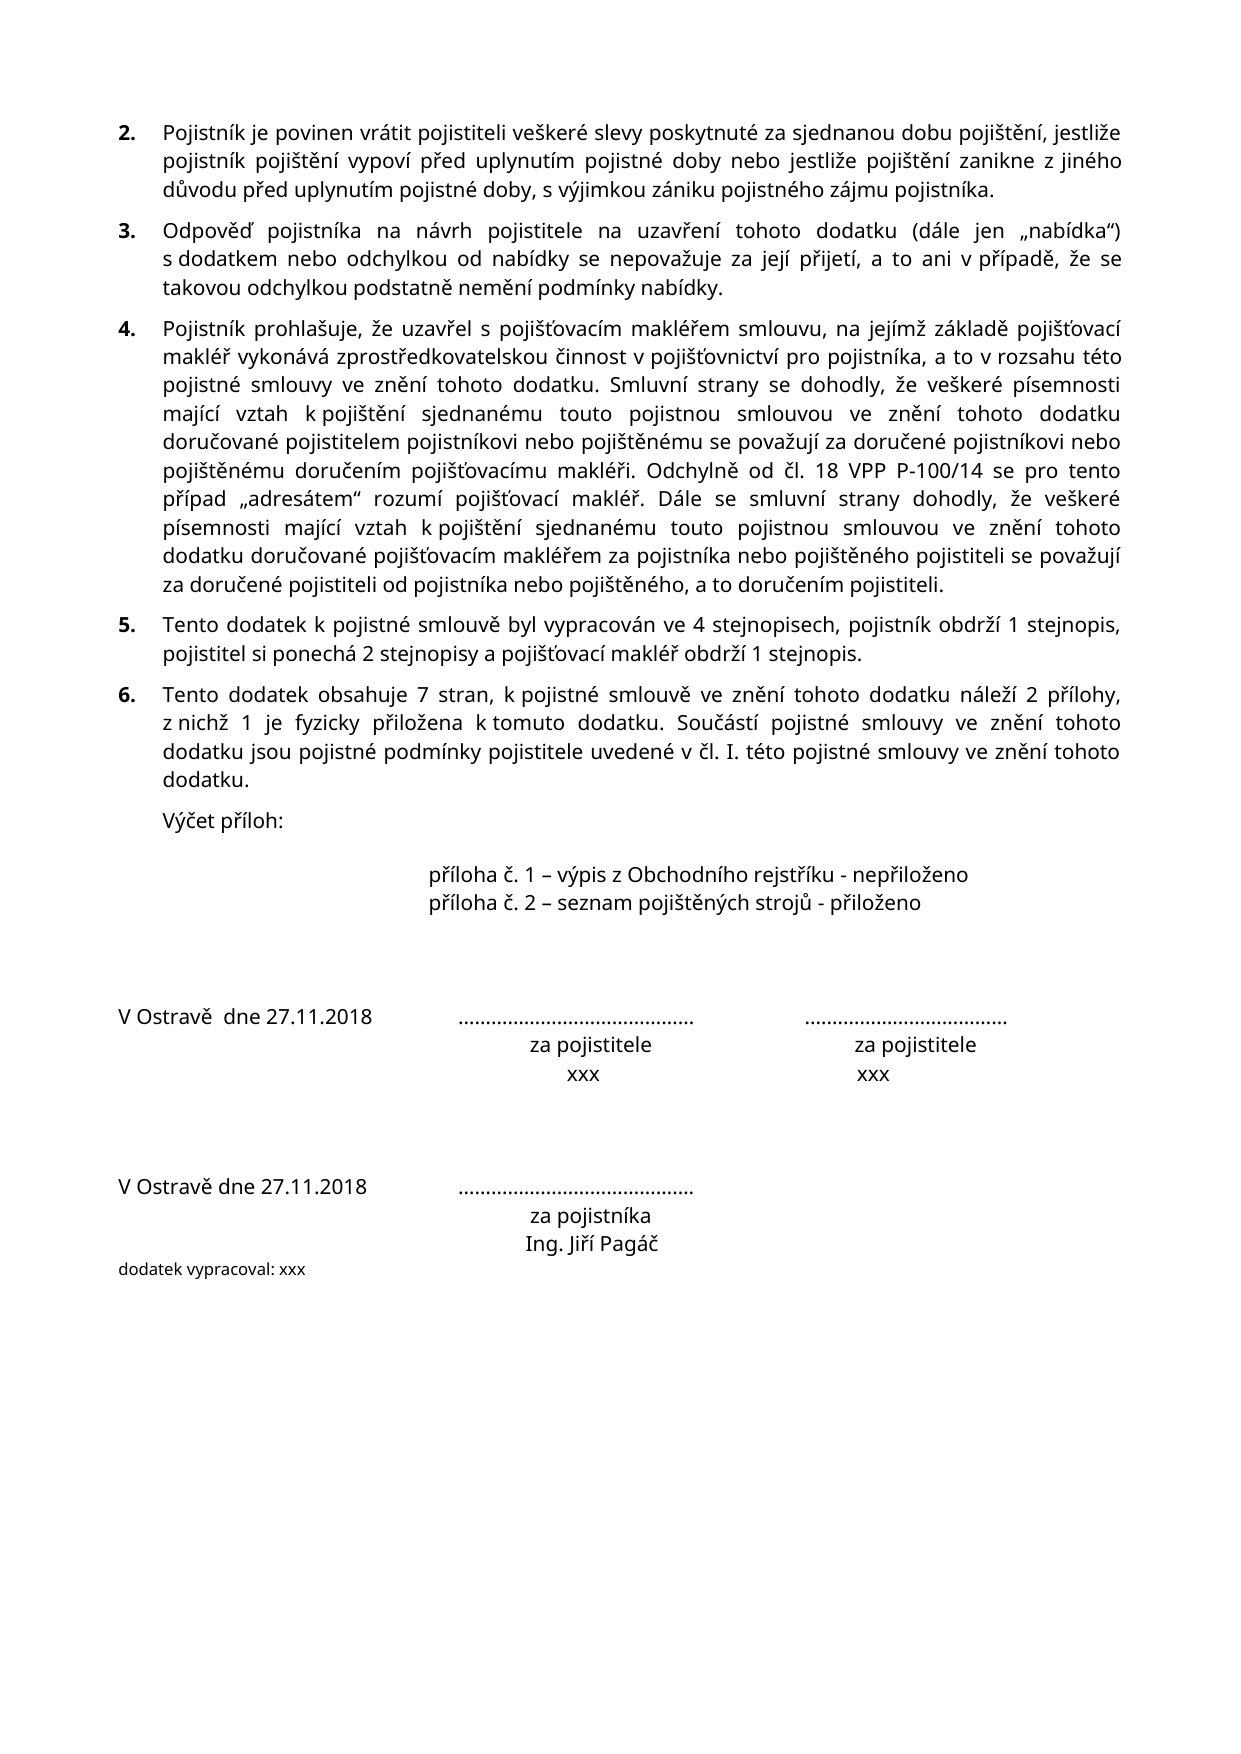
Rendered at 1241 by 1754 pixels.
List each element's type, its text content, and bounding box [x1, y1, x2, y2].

text za pojistitele za pojistitele [118, 1030, 1122, 1059]
list Pojistník prohlašuje, že uzavřel s pojišťovacím makléřem smlouvu, na jejímž základě pojišťovací makléř vykonává zprostředkovatelskou činnost v pojišťovnictví pro pojistníka, a to v rozsahu této pojistné smlouvy ve znění tohoto dodatku. Smluvní strany se dohodly, že veškeré písemnosti mající vztah k pojištění sjednanému touto pojistnou smlouvou ve znění tohoto dodatku doručované pojistitelem pojistníkovi nebo pojištěnému se považují za doručené pojistníkovi nebo pojištěnému doručením pojišťovacímu makléři. Odchylně od čl. 18 VPP P-100/14 se pro tento případ „adresátem“ rozumí pojišťovací makléř. Dále se smluvní strany dohodly, že veškeré písemnosti mající vztah k pojištění sjednanému touto pojistnou smlouvou ve znění tohoto dodatku doručované pojišťovacím makléřem za pojistníka nebo pojištěného pojistiteli se považují za doručené pojistiteli od pojistníka nebo pojištěného, a to doručením pojistiteli. [118, 314, 1122, 598]
list Tento dodatek obsahuje 7 stran, k pojistné smlouvě ve znění tohoto dodatku náleží 2 přílohy, z nichž 1 je fyzicky přiložena k tomuto dodatku. Součástí pojistné smlouvy ve znění tohoto dodatku jsou pojistné podmínky pojistitele uvedené v čl. I. této pojistné smlouvy ve znění tohoto dodatku. [118, 680, 1122, 794]
text za pojistníka [118, 1201, 1122, 1229]
list Pojistník je povinen vrátit pojistiteli veškeré slevy poskytnuté za sjednanou dobu pojištění, jestliže pojistník pojištění vypoví před uplynutím pojistné doby nebo jestliže pojištění zanikne z jiného důvodu před uplynutím pojistné doby, s výjimkou zániku pojistného zájmu pojistníka. [118, 118, 1122, 203]
list Tento dodatek k pojistné smlouvě byl vypracován ve 4 stejnopisech, pojistník obdrží 1 stejnopis, pojistitel si ponechá 2 stejnopisy a pojišťovací makléř obdrží 1 stejnopis. [118, 611, 1122, 667]
text Ing. Jiří Pagáč [118, 1229, 1122, 1258]
text V Ostravě dne 27.11.2018 ……………………………………. [118, 1172, 1122, 1201]
text příloha č. 2 – seznam pojištěných strojů - přiloženo [118, 888, 1122, 917]
text dodatek vypracoval: xxx [118, 1258, 1122, 1281]
list Výčet příloh: [162, 806, 1122, 835]
text V Ostravě dne 27.11.2018 ……………….…………………… .……………………………… [118, 1002, 1122, 1030]
list Odpověď pojistníka na návrh pojistitele na uzavření tohoto dodatku (dále jen „nabídka“) s dodatkem nebo odchylkou od nabídky se nepovažuje za její přijetí, a to ani v případě, že se takovou odchylkou podstatně nemění podmínky nabídky. [118, 216, 1122, 301]
text příloha č. 1 – výpis z Obchodního rejstříku - nepřiloženo [118, 860, 1122, 888]
text xxx xxx [118, 1059, 1122, 1087]
